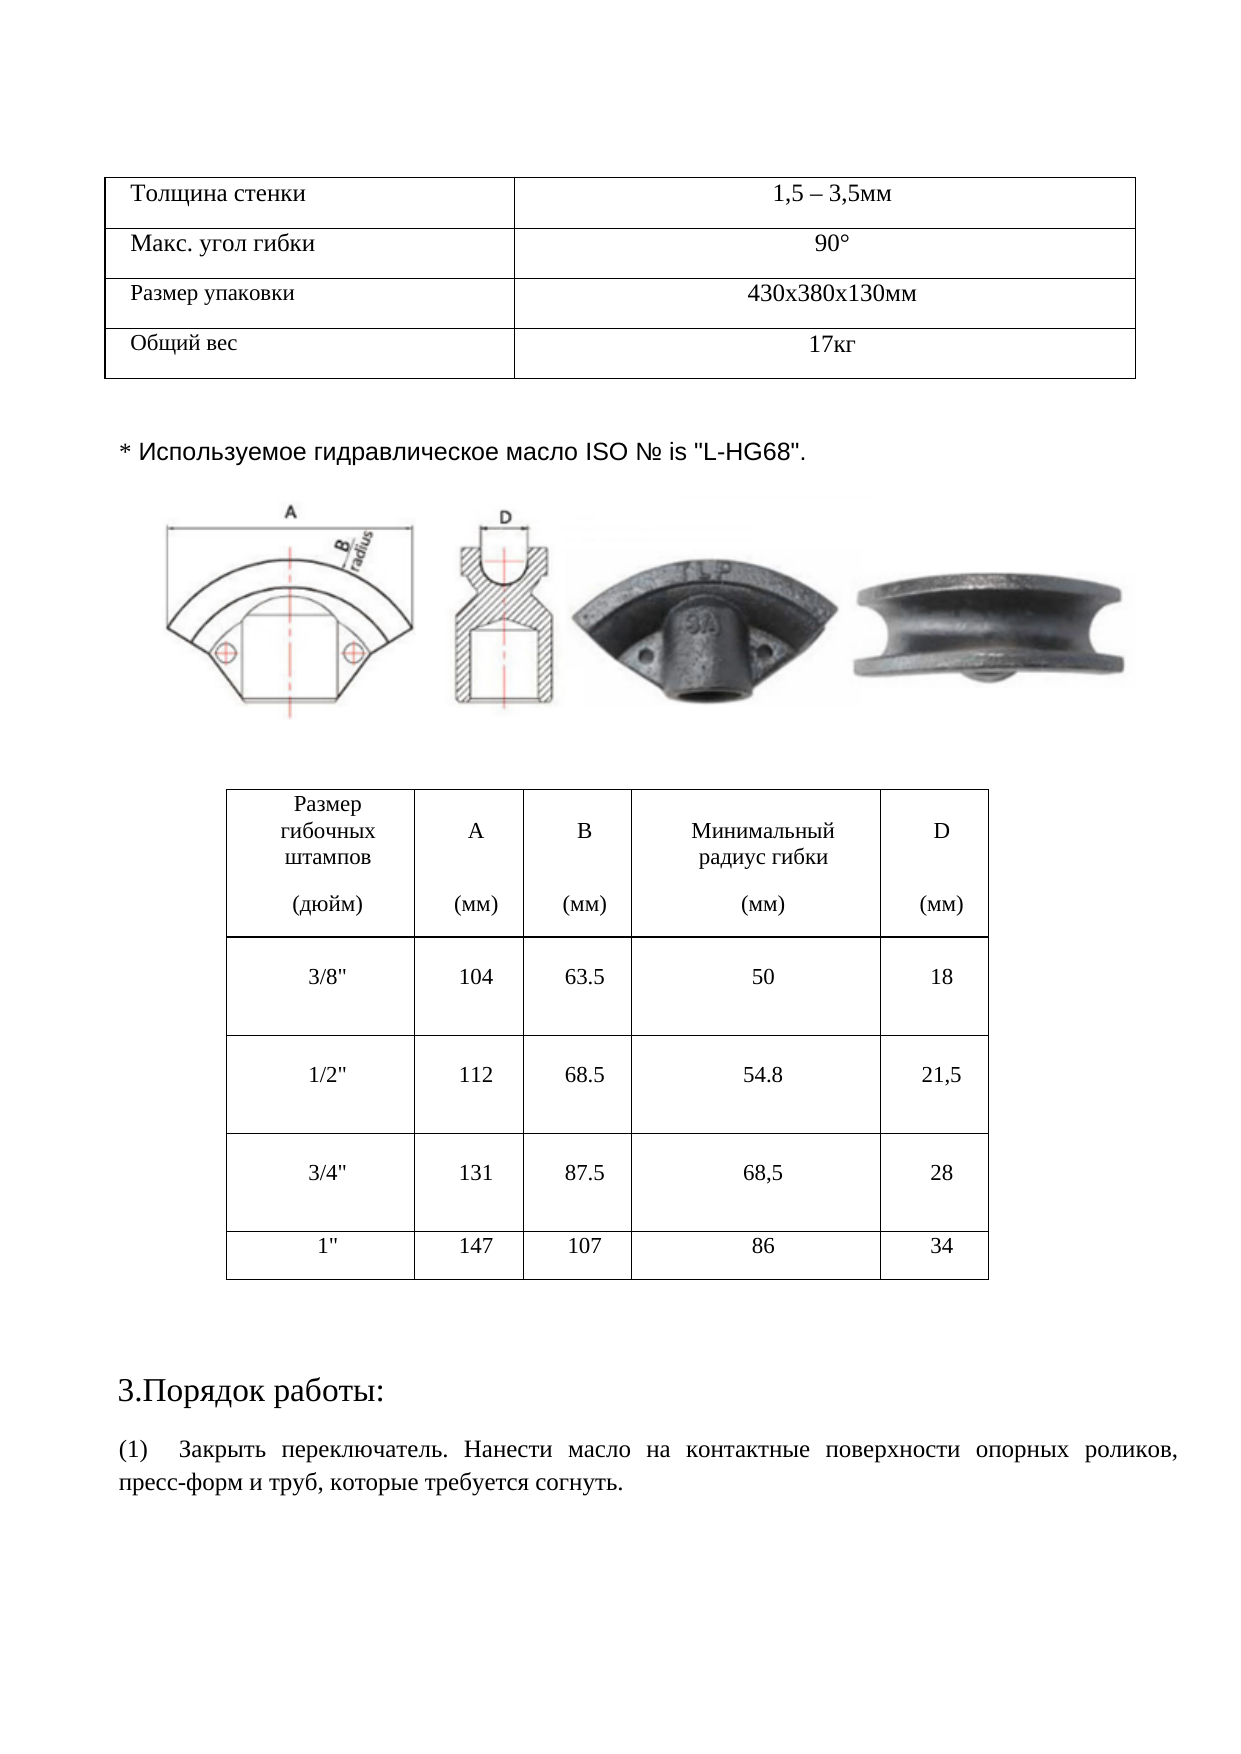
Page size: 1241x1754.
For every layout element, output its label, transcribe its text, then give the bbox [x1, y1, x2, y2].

table_cell 3/4" [227, 1134, 414, 1231]
table_cell (мм) [524, 890, 631, 936]
table_cell 21,5 [881, 1036, 988, 1133]
table_cell 1/2" [227, 1036, 414, 1133]
table_cell 87.5 [524, 1134, 631, 1231]
table_cell 68,5 [632, 1134, 880, 1231]
table_cell 3/8" [227, 938, 414, 1034]
table_cell Толщина стенки [106, 178, 514, 227]
table_cell 1,5 – 3,5мм [515, 178, 1135, 227]
table_cell 1" [227, 1232, 414, 1278]
table_cell 28 [881, 1134, 988, 1231]
table_cell 430х380х130мм [515, 279, 1135, 328]
table_cell 17кг [515, 329, 1135, 378]
table_cell 131 [415, 1134, 523, 1231]
table_cell 104 [415, 938, 523, 1034]
table_cell 63.5 [524, 938, 631, 1034]
table_cell 34 [881, 1232, 988, 1278]
table_cell (мм) [415, 890, 523, 936]
table_cell 86 [632, 1232, 880, 1278]
table_cell Макс. угол гибки [106, 229, 514, 277]
text * Используемое гидравлическое масло ISO № is "L-HG68". [119, 437, 1179, 466]
table_cell 147 [415, 1232, 523, 1278]
table_cell Размер упаковки [106, 279, 514, 328]
table_cell (мм) [881, 890, 988, 936]
table_cell 112 [415, 1036, 523, 1133]
table_cell 50 [632, 938, 880, 1034]
table_cell 107 [524, 1232, 631, 1278]
table_cell (дюйм) [227, 890, 414, 936]
table_header Размер гибочных штампов [227, 790, 414, 890]
table_header Минимальный радиус гибки [632, 790, 880, 890]
text 3.Порядок работы: [117, 1371, 1179, 1409]
table_header D [881, 790, 988, 890]
table_cell 18 [881, 938, 988, 1034]
table_cell (мм) [632, 890, 880, 936]
list Закрыть переключатель. Нанести масло на контактные поверхности опорных роликов, пресс-форм и труб, которые требуется согнуть. [118, 1434, 1179, 1495]
table_cell Общий вес [106, 329, 514, 378]
table_cell 54.8 [632, 1036, 880, 1133]
table_cell 68.5 [524, 1036, 631, 1133]
table_cell 90° [515, 229, 1135, 277]
table_header B [524, 790, 631, 890]
table_header A [415, 790, 523, 890]
